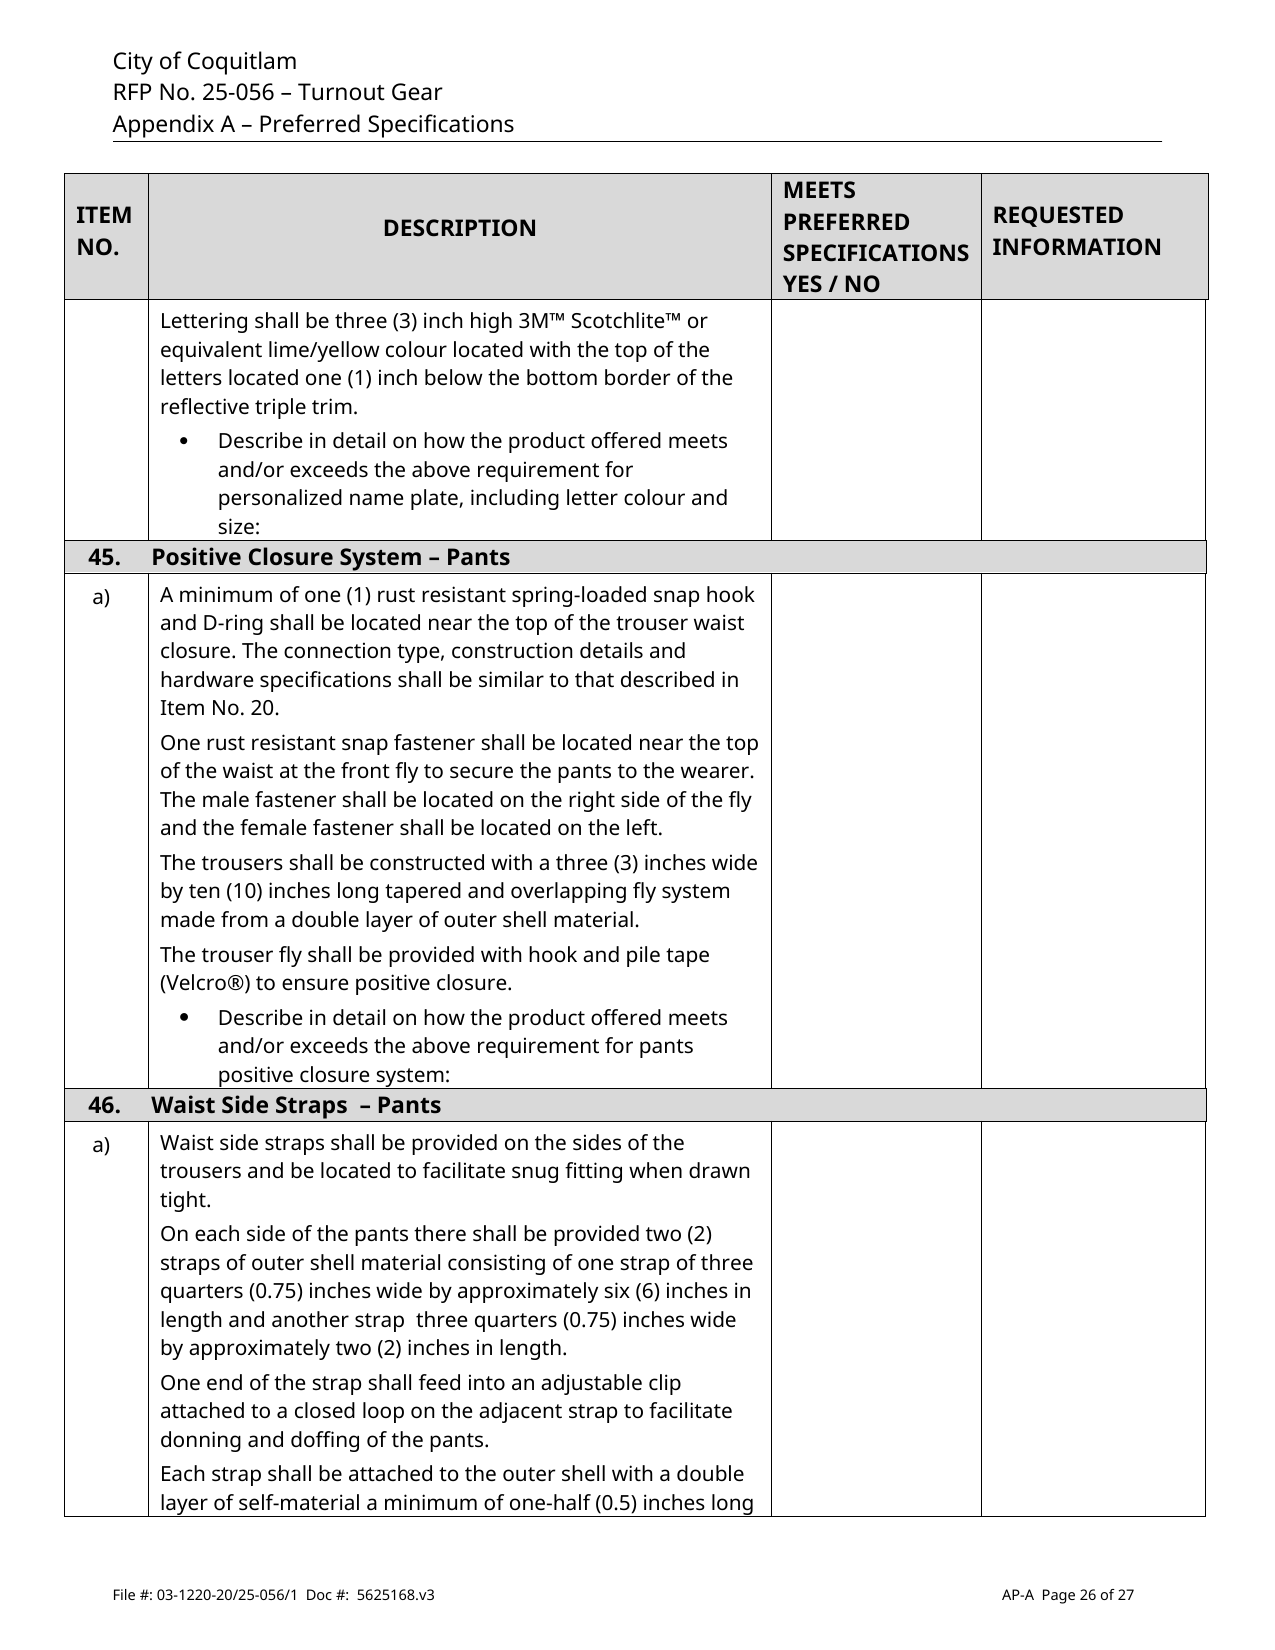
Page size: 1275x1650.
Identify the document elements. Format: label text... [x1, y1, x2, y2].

table_cell [982, 574, 1205, 1088]
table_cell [149, 300, 771, 540]
table_header ITEM NO. [65, 174, 148, 299]
table_cell [982, 1122, 1205, 1516]
table_cell [65, 574, 148, 1088]
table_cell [149, 1122, 771, 1516]
table_cell [772, 300, 981, 540]
table_cell [772, 1122, 981, 1516]
table_header MEETS PREFERRED SPECIFICATIONS YES / NO [772, 174, 981, 299]
table_cell Positive Closure System – Pants [65, 541, 1206, 572]
table_header REQUESTED INFORMATION [982, 174, 1208, 299]
table_cell [982, 300, 1205, 540]
table_cell [65, 300, 148, 540]
table_cell [772, 574, 981, 1088]
table_cell Waist Side Straps – Pants [65, 1089, 1206, 1121]
table_cell [65, 1122, 148, 1516]
table_cell A minimum of one (1) rust resistant spring-loaded snap hook and D-ring shall be located near the top of the trouser waist closure. The connection type, construction details and hardware specifications shall be similar to that described in Item No. 20. One rust resistant snap fastener shall be located near the top of the waist at the front fly to secure the pants to the wearer. The male fastener shall be located on the right side of the fly and the female fastener shall be located on the left. The trousers shall be constructed with a three (3) inches wide by ten (10) inches long tapered and overlapping fly system made from a double layer of outer shell material. The trouser fly shall be provided with hook and pile tape (Velcro®) to ensure positive closure. Describe in detail on how the product offered meets and/or exceeds the above requirement for pants positive closure system: [149, 574, 771, 1088]
table_header DESCRIPTION [149, 174, 771, 299]
